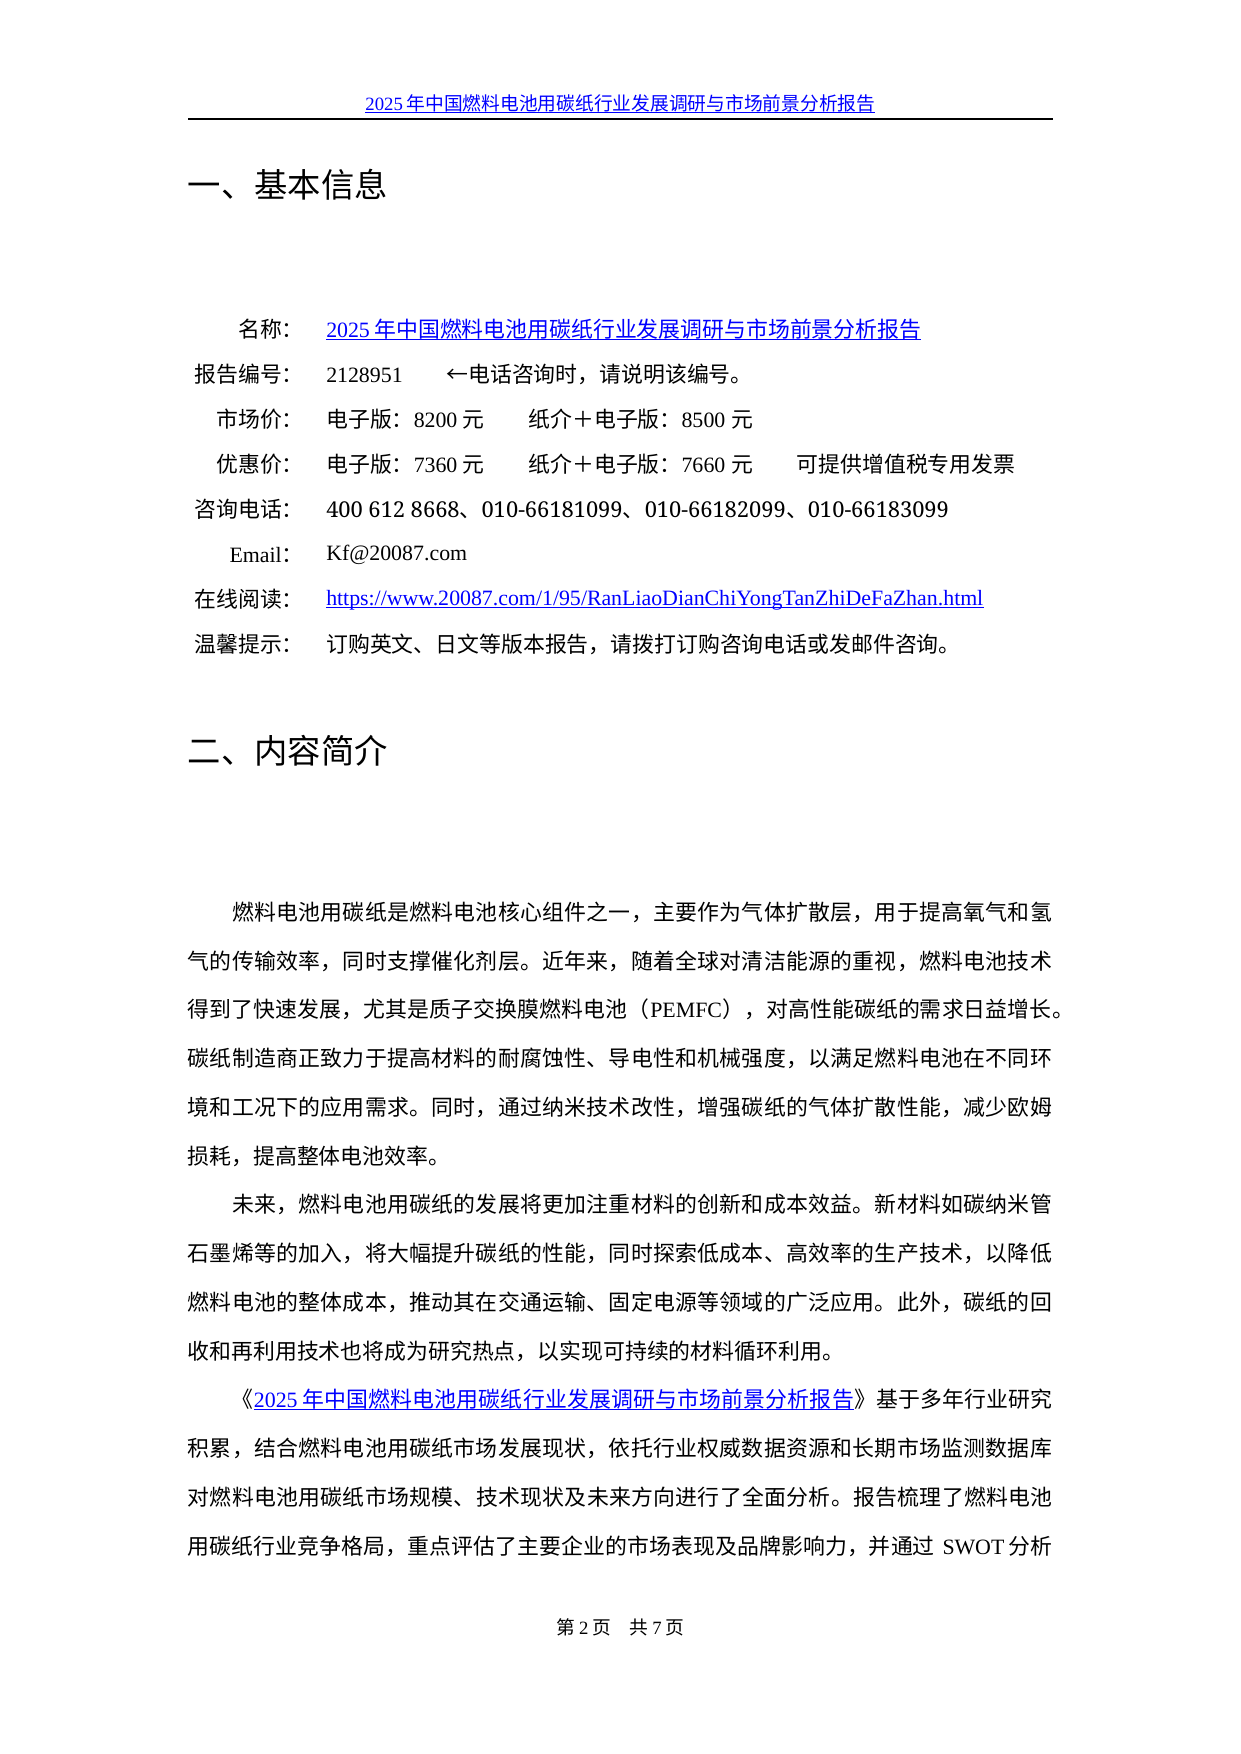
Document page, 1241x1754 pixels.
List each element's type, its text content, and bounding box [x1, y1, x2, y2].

table_cell 400 612 8668、010-66181099、010-66182099、010-66183099 [315, 492, 1073, 537]
table_cell 电子版：7360 元 纸介＋电子版：7660 元 可提供增值税专用发票 [315, 447, 1073, 492]
table_cell [315, 582, 1073, 627]
table_cell 温馨提示： [167, 627, 315, 672]
table_cell 在线阅读： [167, 582, 315, 627]
table_cell 市场价： [167, 402, 315, 447]
table_cell 订购英文、日文等版本报告，请拨打订购咨询电话或发邮件咨询。 [315, 627, 1073, 672]
table_cell 电子版：8200 元 纸介＋电子版：8500 元 [315, 402, 1073, 447]
table_cell 2128951 ←电话咨询时，请说明该编号。 [315, 357, 1073, 402]
table_header 名称： [167, 312, 315, 357]
table_cell Kf@20087.com [315, 537, 1073, 582]
table_cell 优惠价： [167, 447, 315, 492]
table_cell 报告编号： [167, 357, 315, 402]
table_header 2025年中国燃料电池用碳纸行业发展调研与市场前景分析报告 [315, 312, 1073, 357]
table_cell 咨询电话： [167, 492, 315, 537]
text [187, 894, 1053, 1561]
title 二、内容简介 [187, 717, 1053, 782]
table_cell Email： [167, 537, 315, 582]
title 一、基本信息 [187, 150, 1053, 215]
